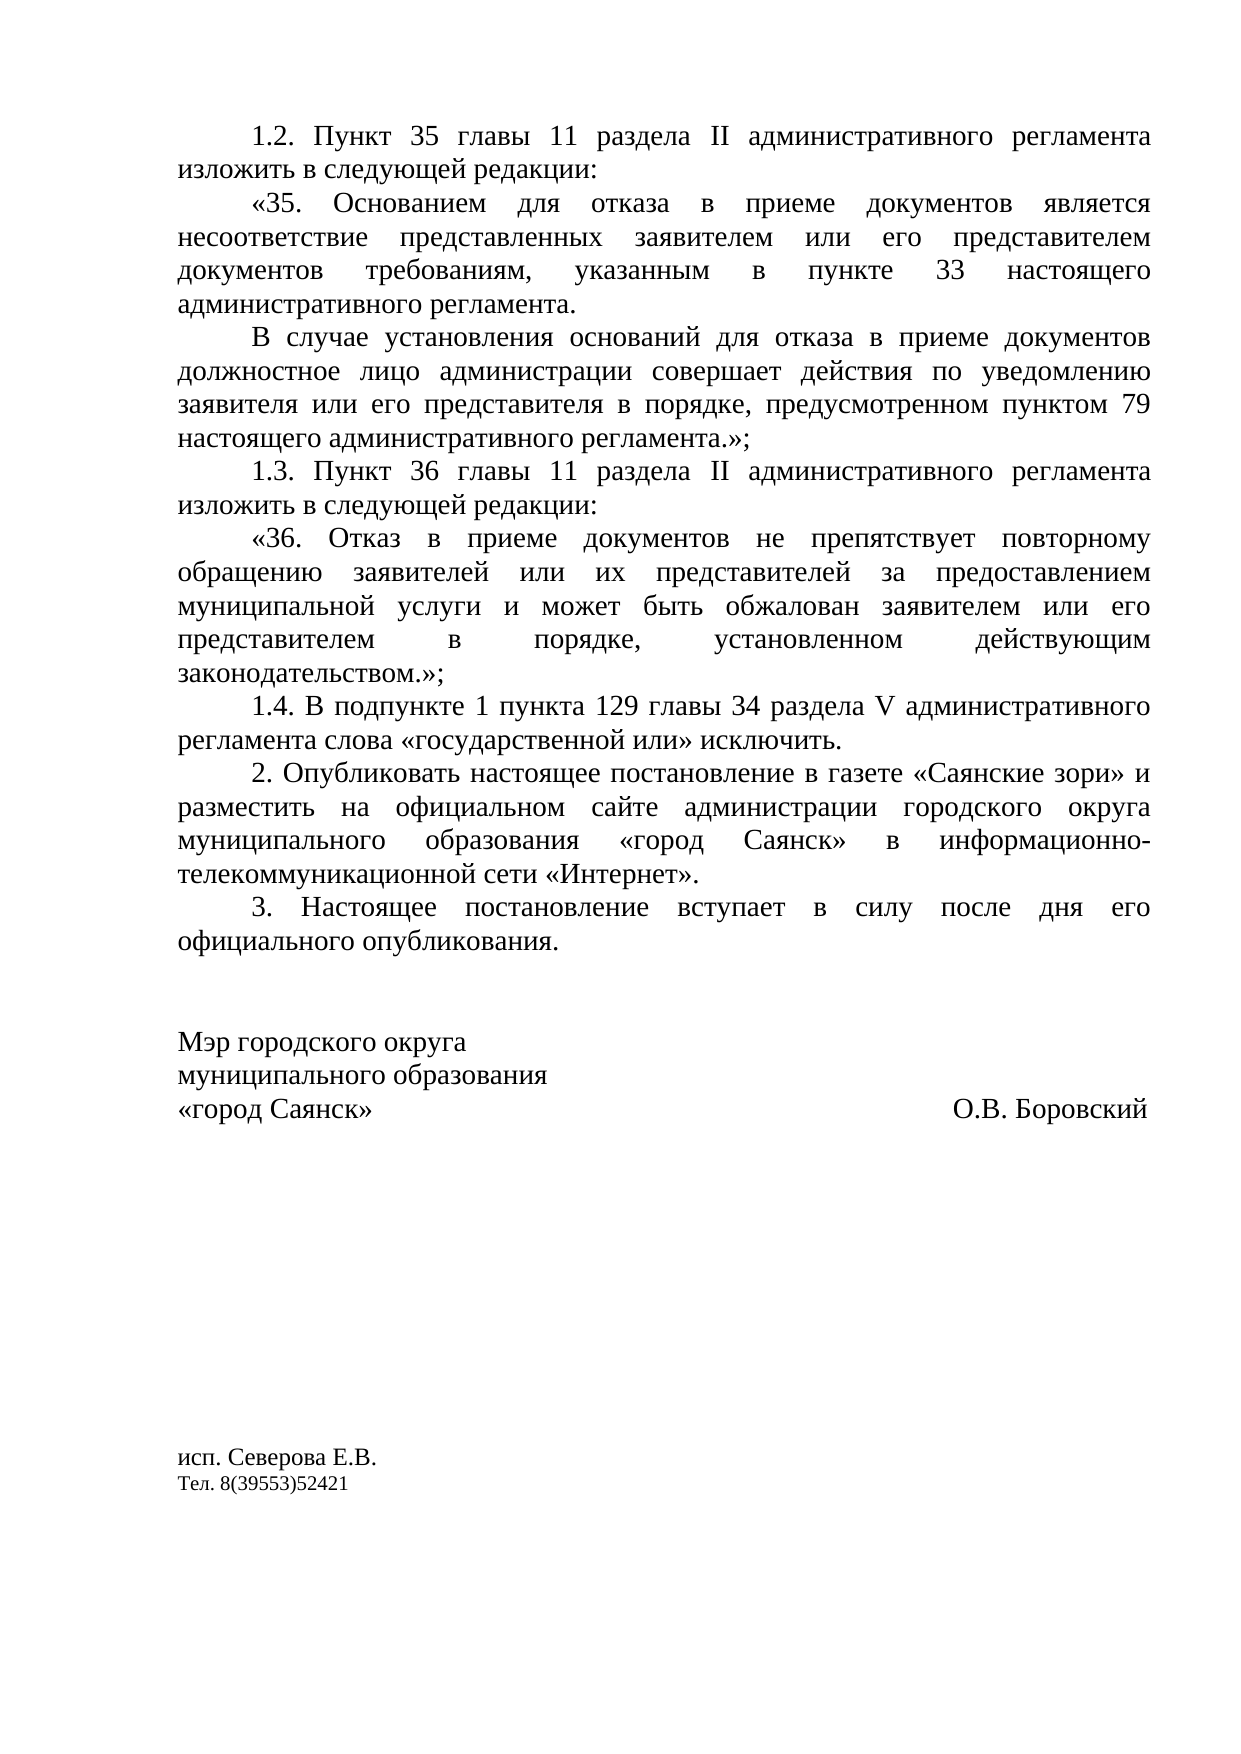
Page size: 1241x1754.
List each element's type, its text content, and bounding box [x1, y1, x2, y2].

text «36. Отказ в приеме документов не препятствует повторному обращению заявителей или их представителей за предоставлением муниципальной услуги и может быть обжалован заявителем или его представителем в порядке, установленном действующим законодательством.»; [177, 521, 1152, 688]
text В случае установления оснований для отказа в приеме документов должностное лицо администрации совершает действия по уведомлению заявителя или его представителя в порядке, предусмотренном пунктом 79 настоящего административного регламента.»; [177, 319, 1152, 453]
text «35. Основанием для отказа в приеме документов является несоответствие представленных заявителем или его представителем документов требованиям, указанным в пункте 33 настоящего административного регламента. [177, 185, 1152, 319]
text 1.3. Пункт 36 главы 11 раздела II административного регламента изложить в следующей редакции: [177, 453, 1152, 521]
text 1.4. В подпункте 1 пункта 129 главы 34 раздела V административного регламента слова «государственной или» исключить. [177, 688, 1152, 755]
text Мэр городского округа [177, 1024, 1152, 1057]
text Тел. 8(39553)52421 [177, 1471, 1152, 1495]
text 3. Настоящее постановление вступает в силу после дня его официального опубликования. [177, 889, 1152, 957]
text 1.2. Пункт 35 главы 11 раздела II административного регламента изложить в следующей редакции: [177, 118, 1152, 185]
text «город Саянск» О.В. Боровский [177, 1091, 1152, 1124]
text муниципального образования [177, 1057, 1152, 1091]
text исп. Северова Е.В. [177, 1442, 1152, 1471]
text 2. Опубликовать настоящее постановление в газете «Саянские зори» и разместить на официальном сайте администрации городского округа муниципального образования «город Саянск» в информационно-телекоммуникационной сети «Интернет». [177, 755, 1152, 889]
